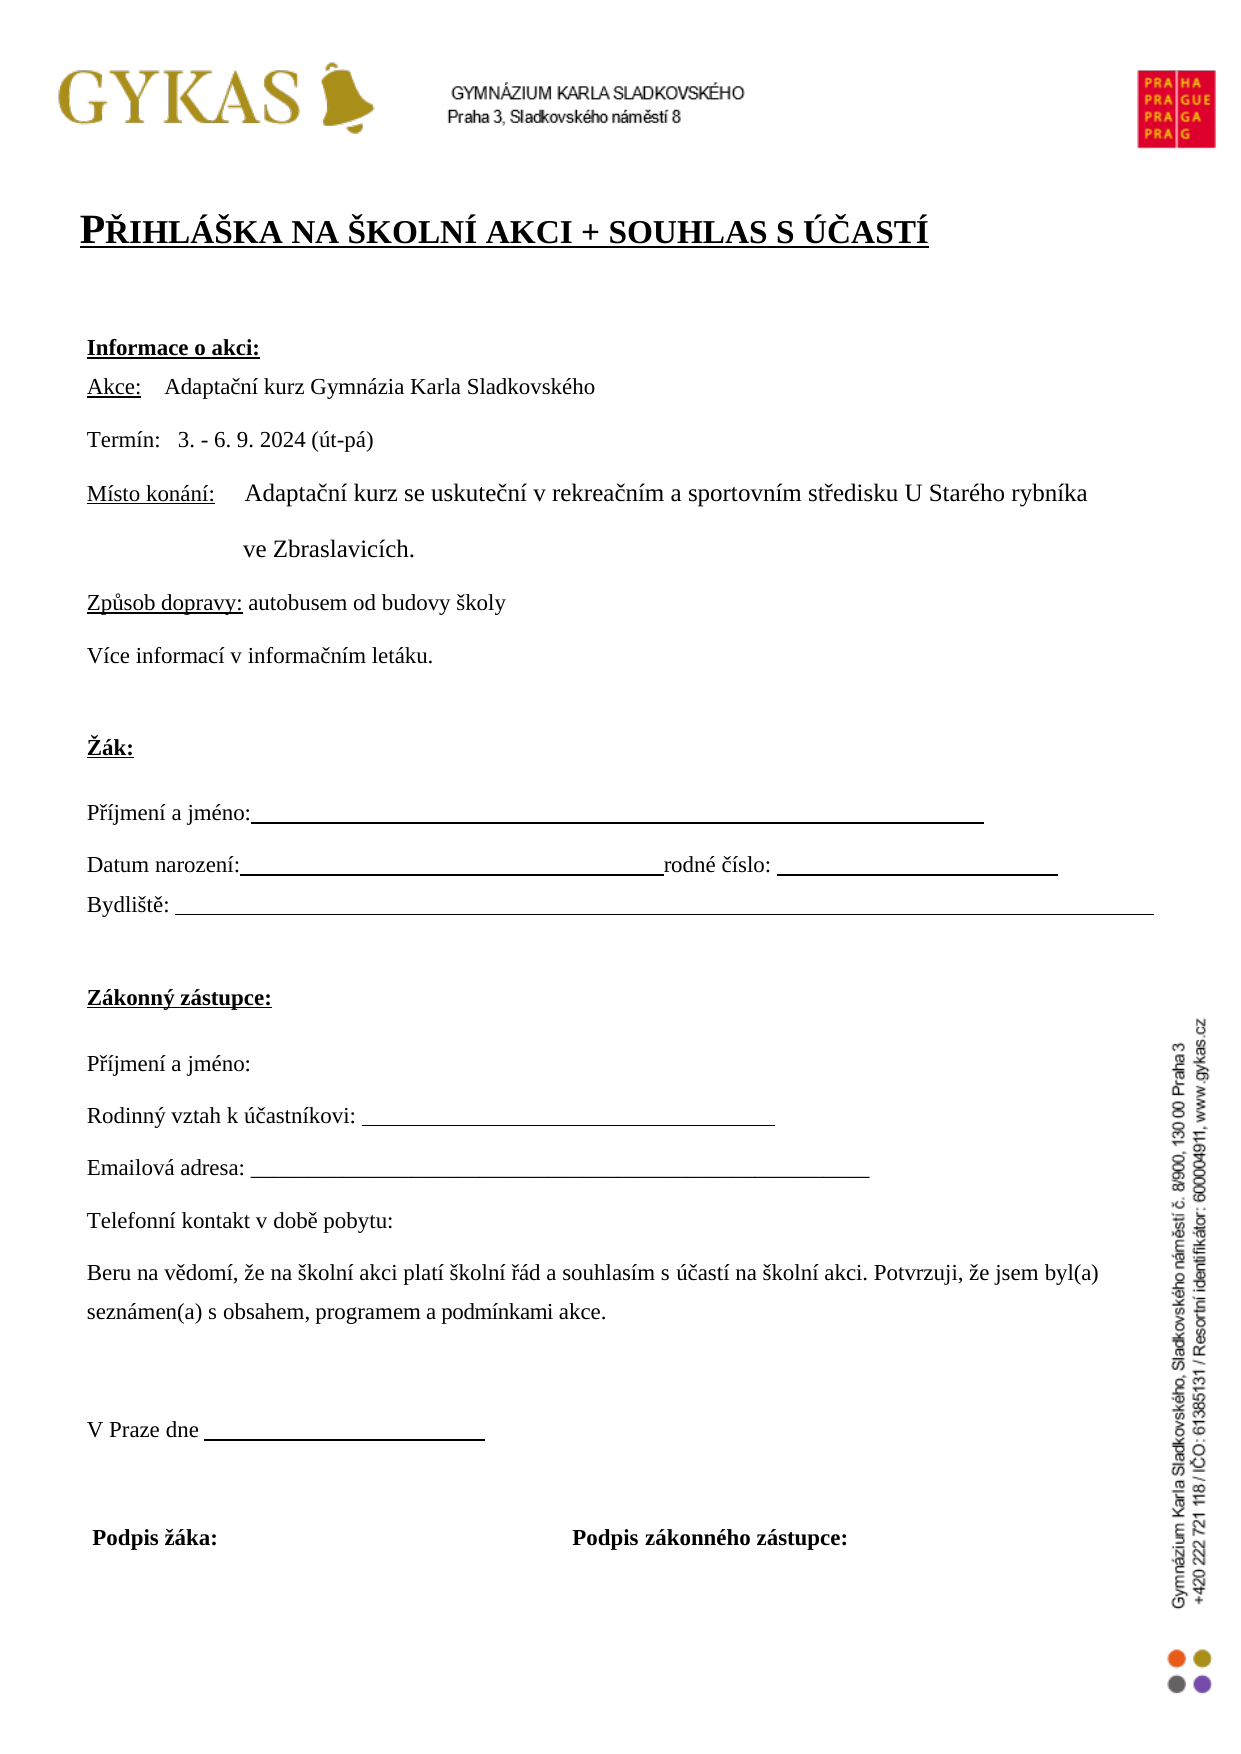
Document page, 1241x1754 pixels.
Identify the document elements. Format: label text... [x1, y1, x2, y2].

subtitle Žák: [87, 734, 1165, 760]
text Více informací v informačním letáku. [87, 642, 1149, 668]
text Místo konání: Adaptační kurz se uskuteční v rekreačním a sportovním středisku U Starého rybníka [87, 478, 1149, 507]
text ve Zbraslavicích. [87, 534, 1149, 562]
text Emailová adresa: ______________________________________________________ [87, 1154, 1143, 1181]
text Způsob dopravy: autobusem od budovy školy [87, 589, 1149, 616]
text Příjmení a jméno: [87, 799, 1146, 826]
text Podpis žáka: Podpis zákonného zástupce: [87, 1524, 1165, 1551]
title PŘIHLÁŠKA NA ŠKOLNÍ AKCI + SOUHLAS S ÚČASTÍ [75, 205, 933, 253]
text Rodinný vztah k účastníkovi: [87, 1102, 1143, 1129]
text Bydliště: [87, 891, 1165, 917]
text Telefonní kontakt v době pobytu: [87, 1207, 1143, 1233]
text V Praze dne [87, 1416, 1165, 1443]
text Beru na vědomí, že na školní akci platí školní řád a souhlasím s účastí na školní akci. Potvrzuji, že jsem byl(a) seznámen(a) s obsahem, programem a podmínkami akce. [87, 1259, 1143, 1325]
text Příjmení a jméno: [87, 1050, 1143, 1076]
picture [0, 4, 1237, 1752]
subtitle Informace o akci: [87, 334, 1165, 361]
text Datum narození: rodné číslo: [87, 852, 1146, 878]
subtitle Zákonný zástupce: [87, 984, 1165, 1011]
text Akce: Adaptační kurz Gymnázia Karla Sladkovského [87, 373, 1149, 400]
text Termín: 3. - 6. 9. 2024 (út-pá) [87, 426, 1149, 452]
